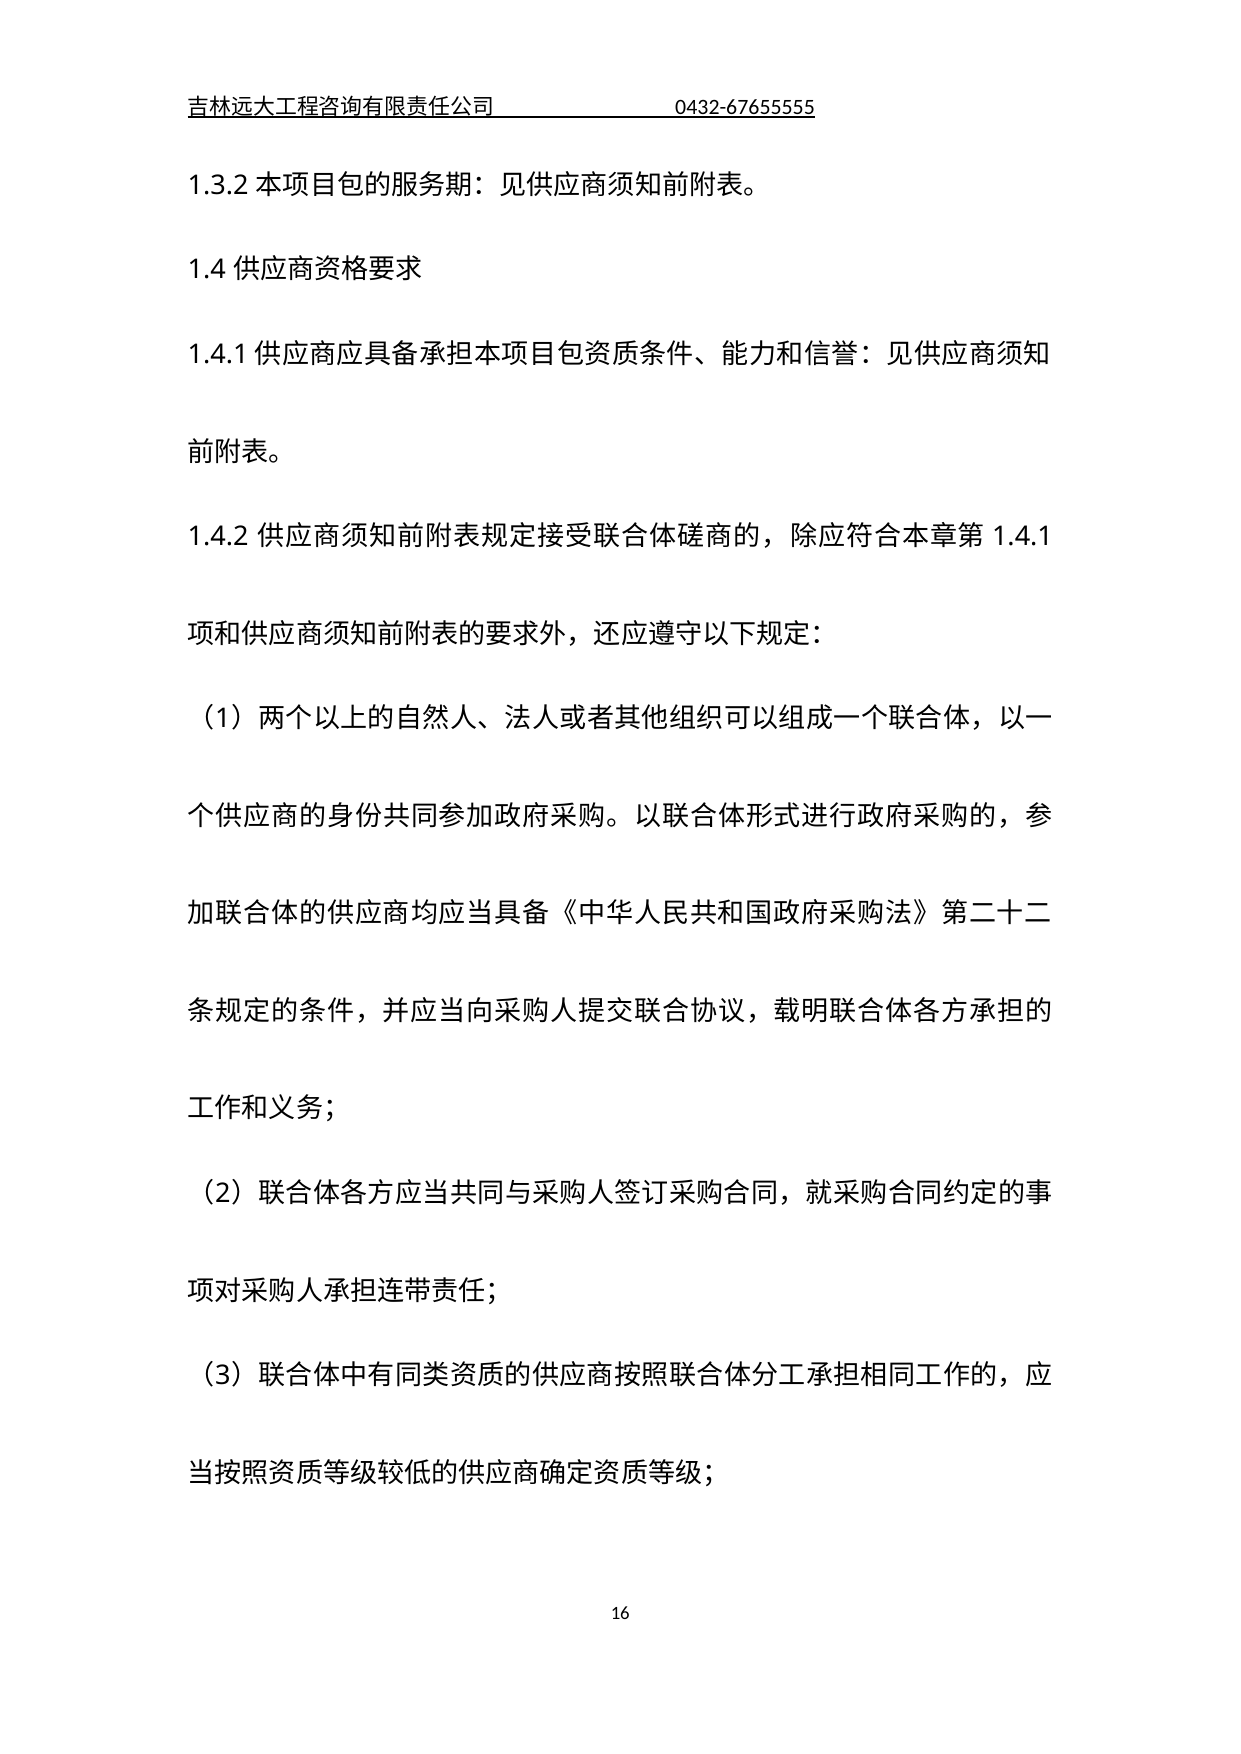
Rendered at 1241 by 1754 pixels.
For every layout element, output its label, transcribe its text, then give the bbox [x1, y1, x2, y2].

text 1.4.2 供应商须知前附表规定接受联合体磋商的，除应符合本章第1.4.1项和供应商须知前附表的要求外，还应遵守以下规定： [187, 501, 1053, 664]
text 1.4.1供应商应具备承担本项目包资质条件、能力和信誉：见供应商须知前附表。 [187, 319, 1053, 482]
text 1.3.2 本项目包的服务期：见供应商须知前附表。 [187, 150, 1053, 215]
text （2）联合体各方应当共同与采购人签订采购合同，就采购合同约定的事项对采购人承担连带责任； [187, 1158, 1053, 1321]
text （1）两个以上的自然人、法人或者其他组织可以组成一个联合体，以一个供应商的身份共同参加政府采购。以联合体形式进行政府采购的，参加联合体的供应商均应当具备《中华人民共和国政府采购法》第二十二条规定的条件，并应当向采购人提交联合协议，载明联合体各方承担的工作和义务； [187, 683, 1053, 1138]
text （3）联合体中有同类资质的供应商按照联合体分工承担相同工作的，应当按照资质等级较低的供应商确定资质等级； [187, 1340, 1053, 1503]
text 1.4 供应商资格要求 [187, 235, 1053, 300]
